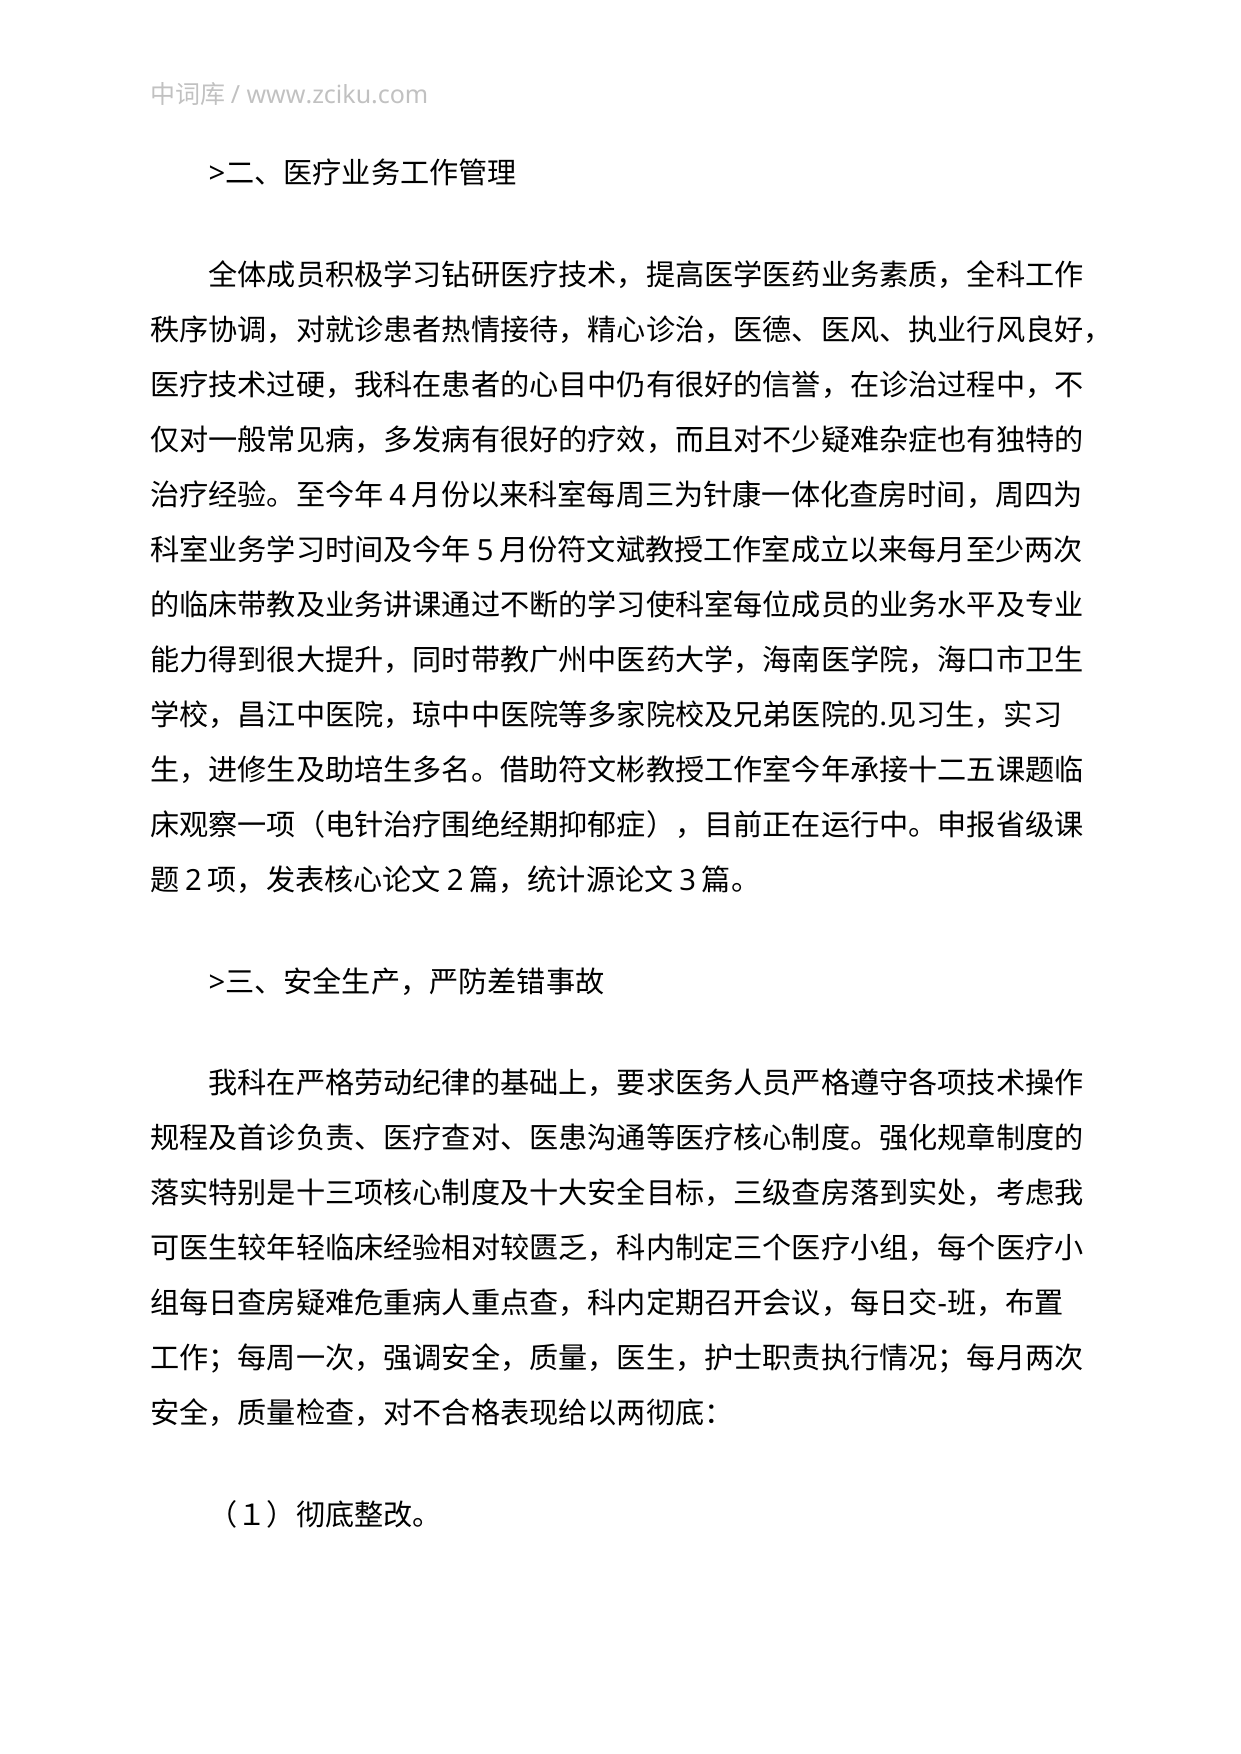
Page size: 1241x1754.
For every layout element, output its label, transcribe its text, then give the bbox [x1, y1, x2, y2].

text 全体成员积极学习钻研医疗技术，提高医学医药业务素质，全科工作秩序协调，对就诊患者热情接待，精心诊治，医德、医风、执业行风良好，医疗技术过硬，我科在患者的心目中仍有很好的信誉，在诊治过程中，不仅对一般常见病，多发病有很好的疗效，而且对不少疑难杂症也有独特的治疗经验。至今年4月份以来科室每周三为针康一体化查房时间，周四为科室业务学习时间及今年5月份符文斌教授工作室成立以来每月至少两次的临床带教及业务讲课通过不断的学习使科室每位成员的业务水平及专业能力得到很大提升，同时带教广州中医药大学，海南医学院，海口市卫生学校，昌江中医院，琼中中医院等多家院校及兄弟医院的.见习生，实习生，进修生及助培生多名。借助符文彬教授工作室今年承接十二五课题临床观察一项（电针治疗围绝经期抑郁症），目前正在运行中。申报省级课题2项，发表核心论文2篇，统计源论文3篇。 [150, 252, 1090, 898]
text >二、医疗业务工作管理 [150, 150, 1090, 192]
text 我科在严格劳动纪律的基础上，要求医务人员严格遵守各项技术操作规程及首诊负责、医疗查对、医患沟通等医疗核心制度。强化规章制度的落实特别是十三项核心制度及十大安全目标，三级查房落到实处，考虑我可医生较年轻临床经验相对较匮乏，科内制定三个医疗小组，每个医疗小组每日查房疑难危重病人重点查，科内定期召开会议，每日交-班，布置工作；每周一次，强调安全，质量，医生，护士职责执行情况；每月两次安全，质量检查，对不合格表现给以两彻底： [150, 1060, 1090, 1432]
text （１）彻底整改。 [150, 1491, 1090, 1534]
text >三、安全生产，严防差错事故 [150, 958, 1090, 1001]
